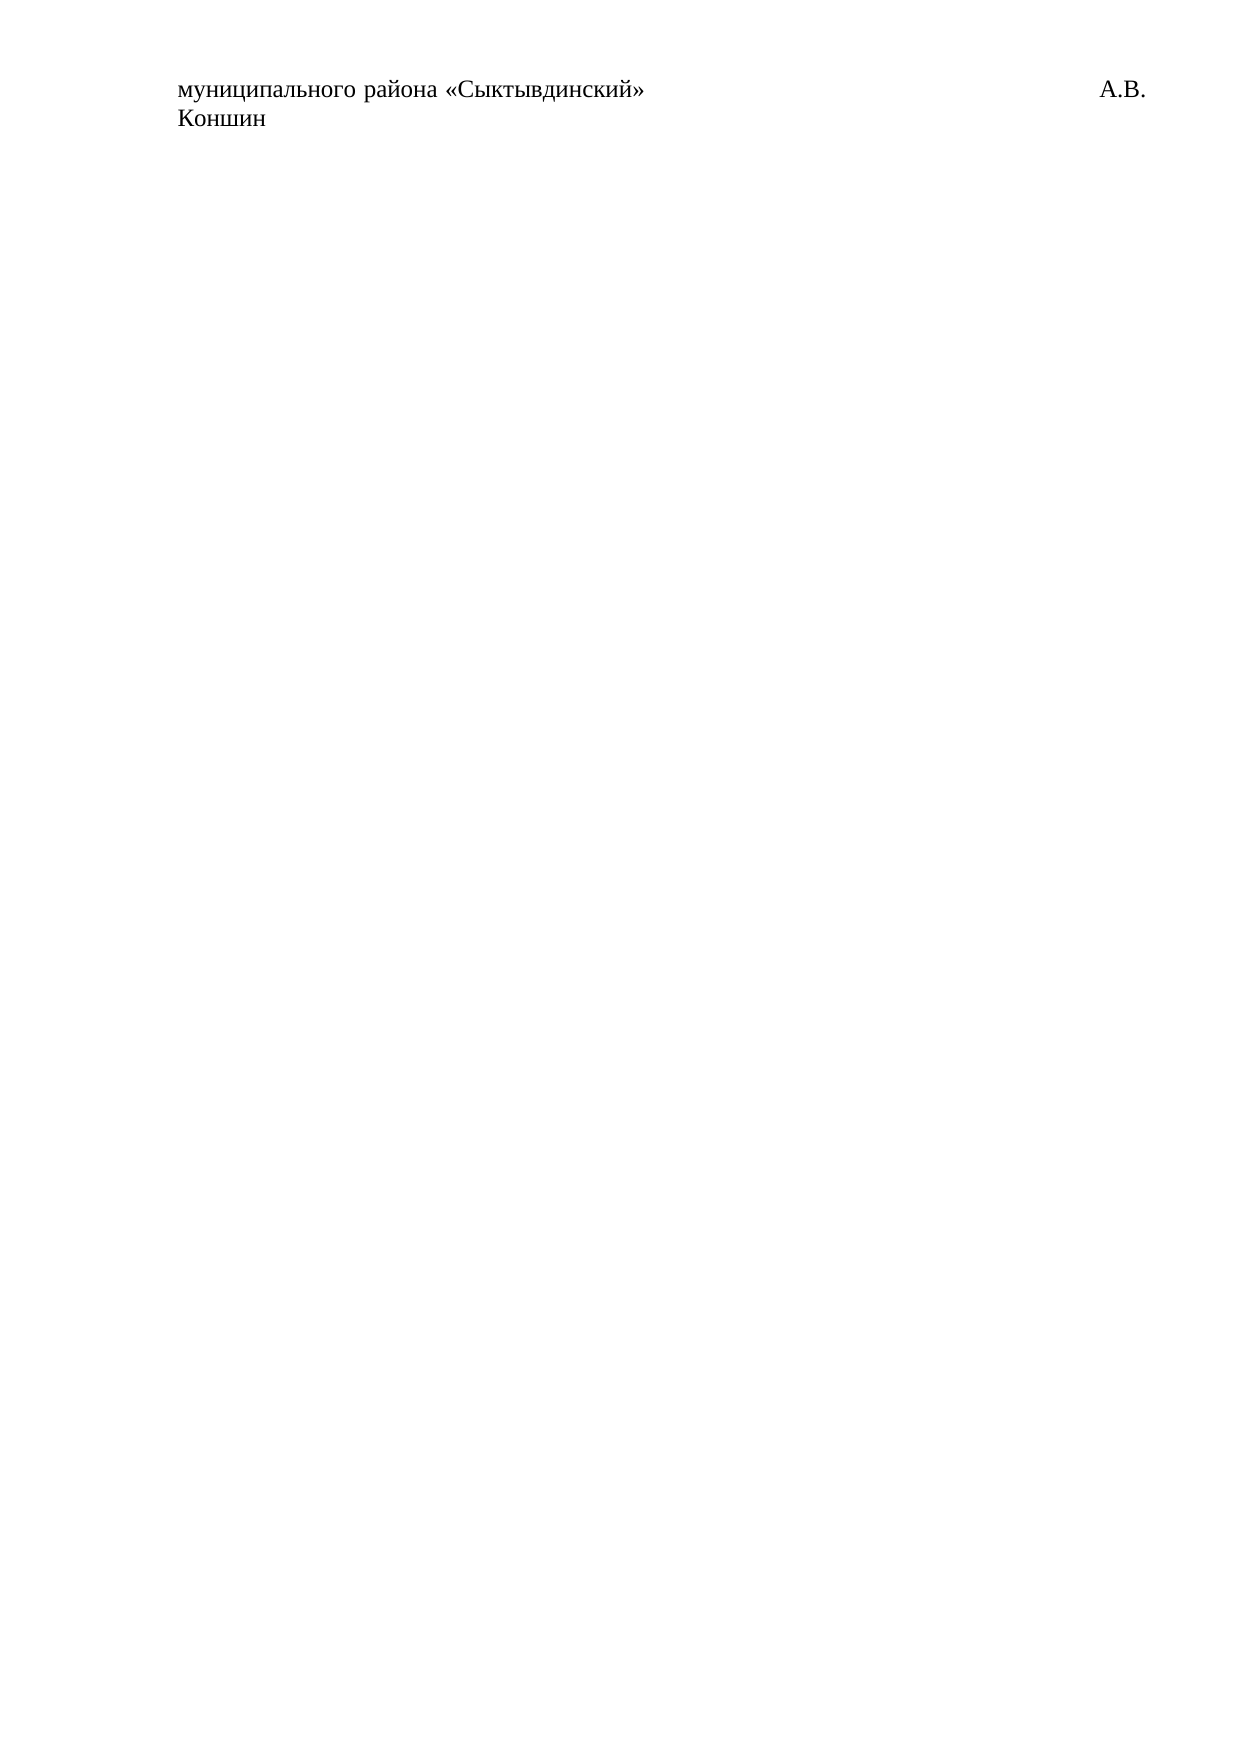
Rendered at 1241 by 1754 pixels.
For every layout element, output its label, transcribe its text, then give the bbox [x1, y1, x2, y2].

text муниципального района «Сыктывдинский» А.В. Коншин [177, 74, 1152, 131]
